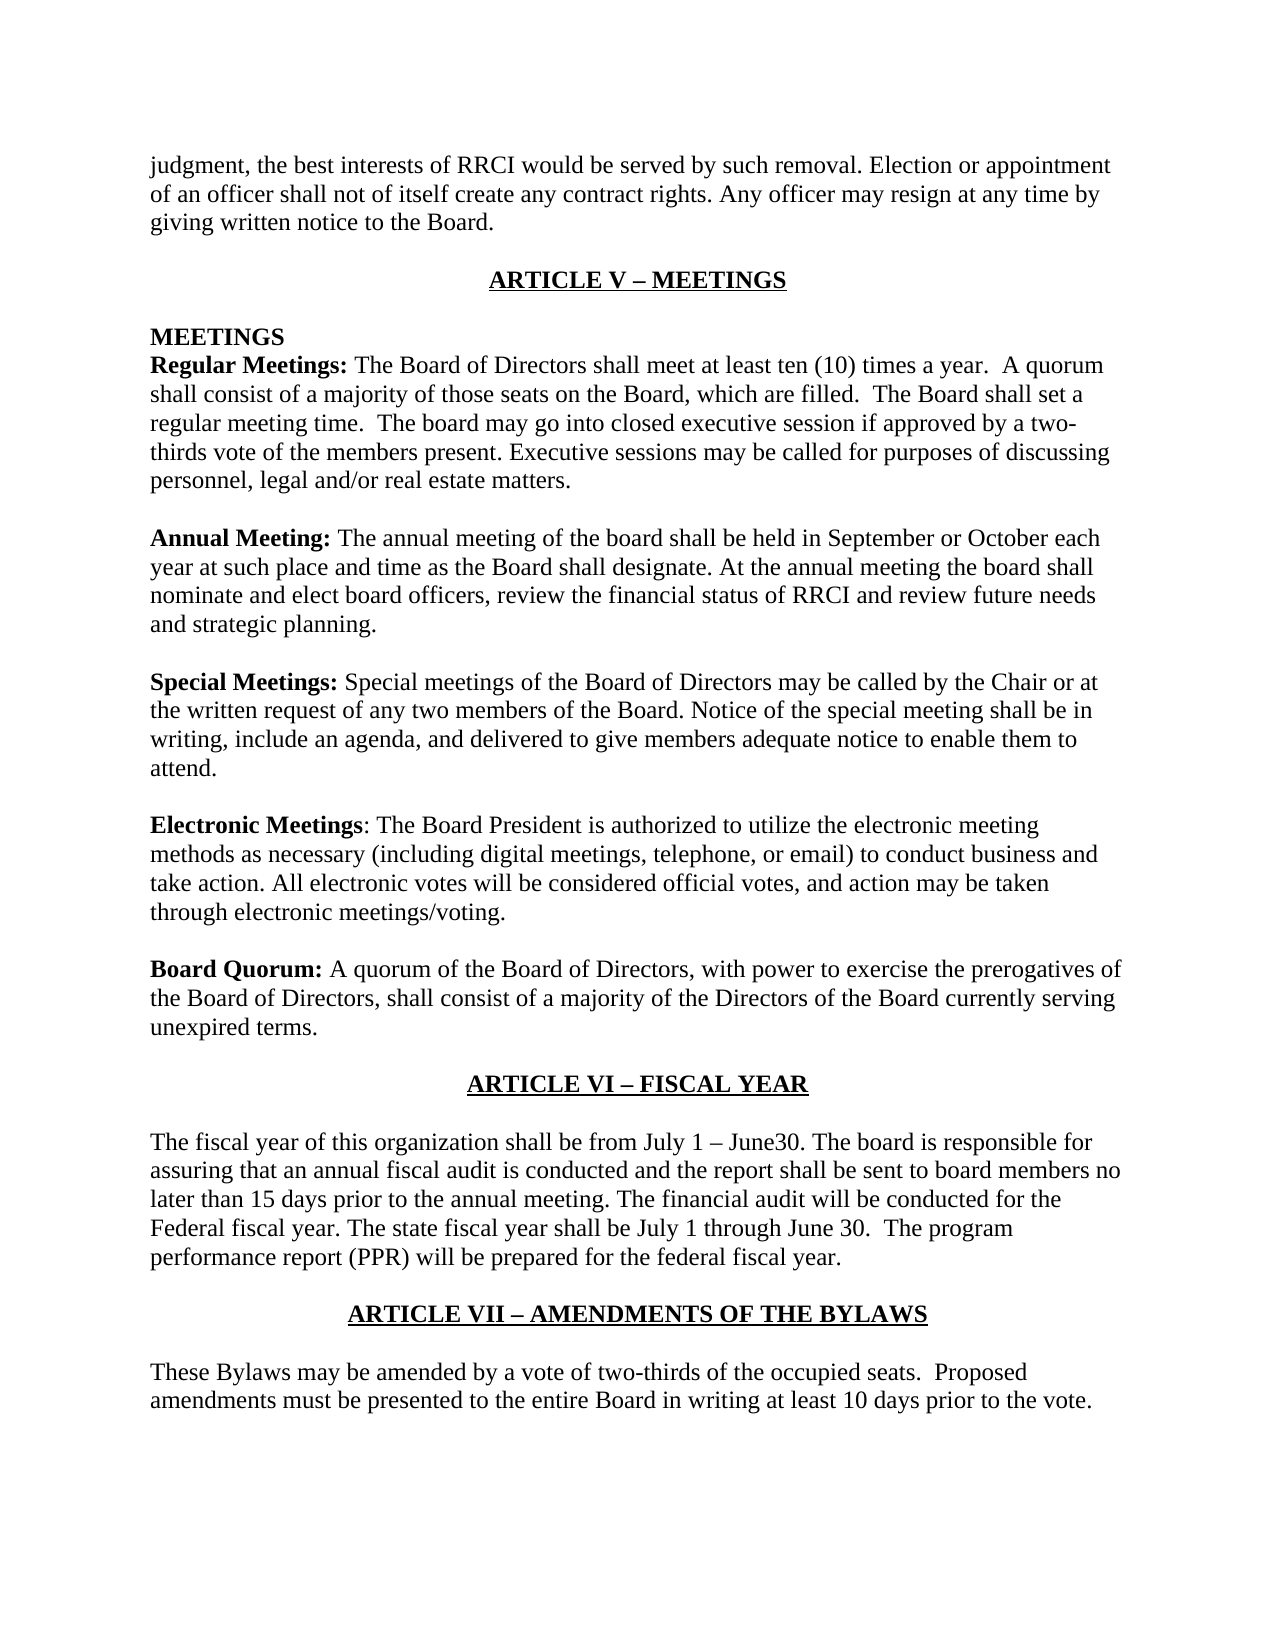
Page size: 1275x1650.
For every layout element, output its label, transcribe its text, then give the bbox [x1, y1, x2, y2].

text ARTICLE VI – FISCAL YEAR [150, 1069, 1125, 1098]
text The fiscal year of this organization shall be from July 1 – June30. The board is responsible for assuring that an annual fiscal audit is conducted and the report shall be sent to board members no later than 15 days prior to the annual meeting. The financial audit will be conducted for the Federal fiscal year. The state fiscal year shall be July 1 through June 30. The program performance report (PPR) will be prepared for the federal fiscal year. [150, 1127, 1125, 1271]
text ARTICLE V – MEETINGS [150, 265, 1125, 322]
text ARTICLE VII – AMENDMENTS OF THE BYLAWS [150, 1299, 1125, 1328]
text Board Quorum: A quorum of the Board of Directors, with power to exercise the prerogatives of the Board of Directors, shall consist of a majority of the Directors of the Board currently serving unexpired terms. [150, 954, 1125, 1041]
text Electronic Meetings: The Board President is authorized to utilize the electronic meeting methods as necessary (including digital meetings, telephone, or email) to conduct business and take action. All electronic votes will be considered official votes, and action may be taken through electronic meetings/voting. [150, 811, 1125, 926]
text MEETINGS [150, 322, 1125, 351]
text Special Meetings: Special meetings of the Board of Directors may be called by the Chair or at the written request of any two members of the Board. Notice of the special meeting shall be in writing, include an agenda, and delivered to give members adequate notice to enable them to attend. [150, 667, 1125, 782]
text Annual Meeting: The annual meeting of the board shall be held in September or October each year at such place and time as the Board shall designate. At the annual meeting the board shall nominate and elect board officers, review the financial status of RRCI and review future needs and strategic planning. [150, 523, 1125, 638]
text Regular Meetings: The Board of Directors shall meet at least ten (10) times a year. A quorum shall consist of a majority of those seats on the Board, which are filled. The Board shall set a regular meeting time. The board may go into closed executive session if approved by a two-thirds vote of the members present. Executive sessions may be called for purposes of discussing personnel, legal and/or real estate matters. [150, 351, 1125, 494]
text These Bylaws may be amended by a vote of two-thirds of the occupied seats. Proposed amendments must be presented to the entire Board in writing at least 10 days prior to the vote. [150, 1357, 1125, 1414]
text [150, 150, 1125, 236]
